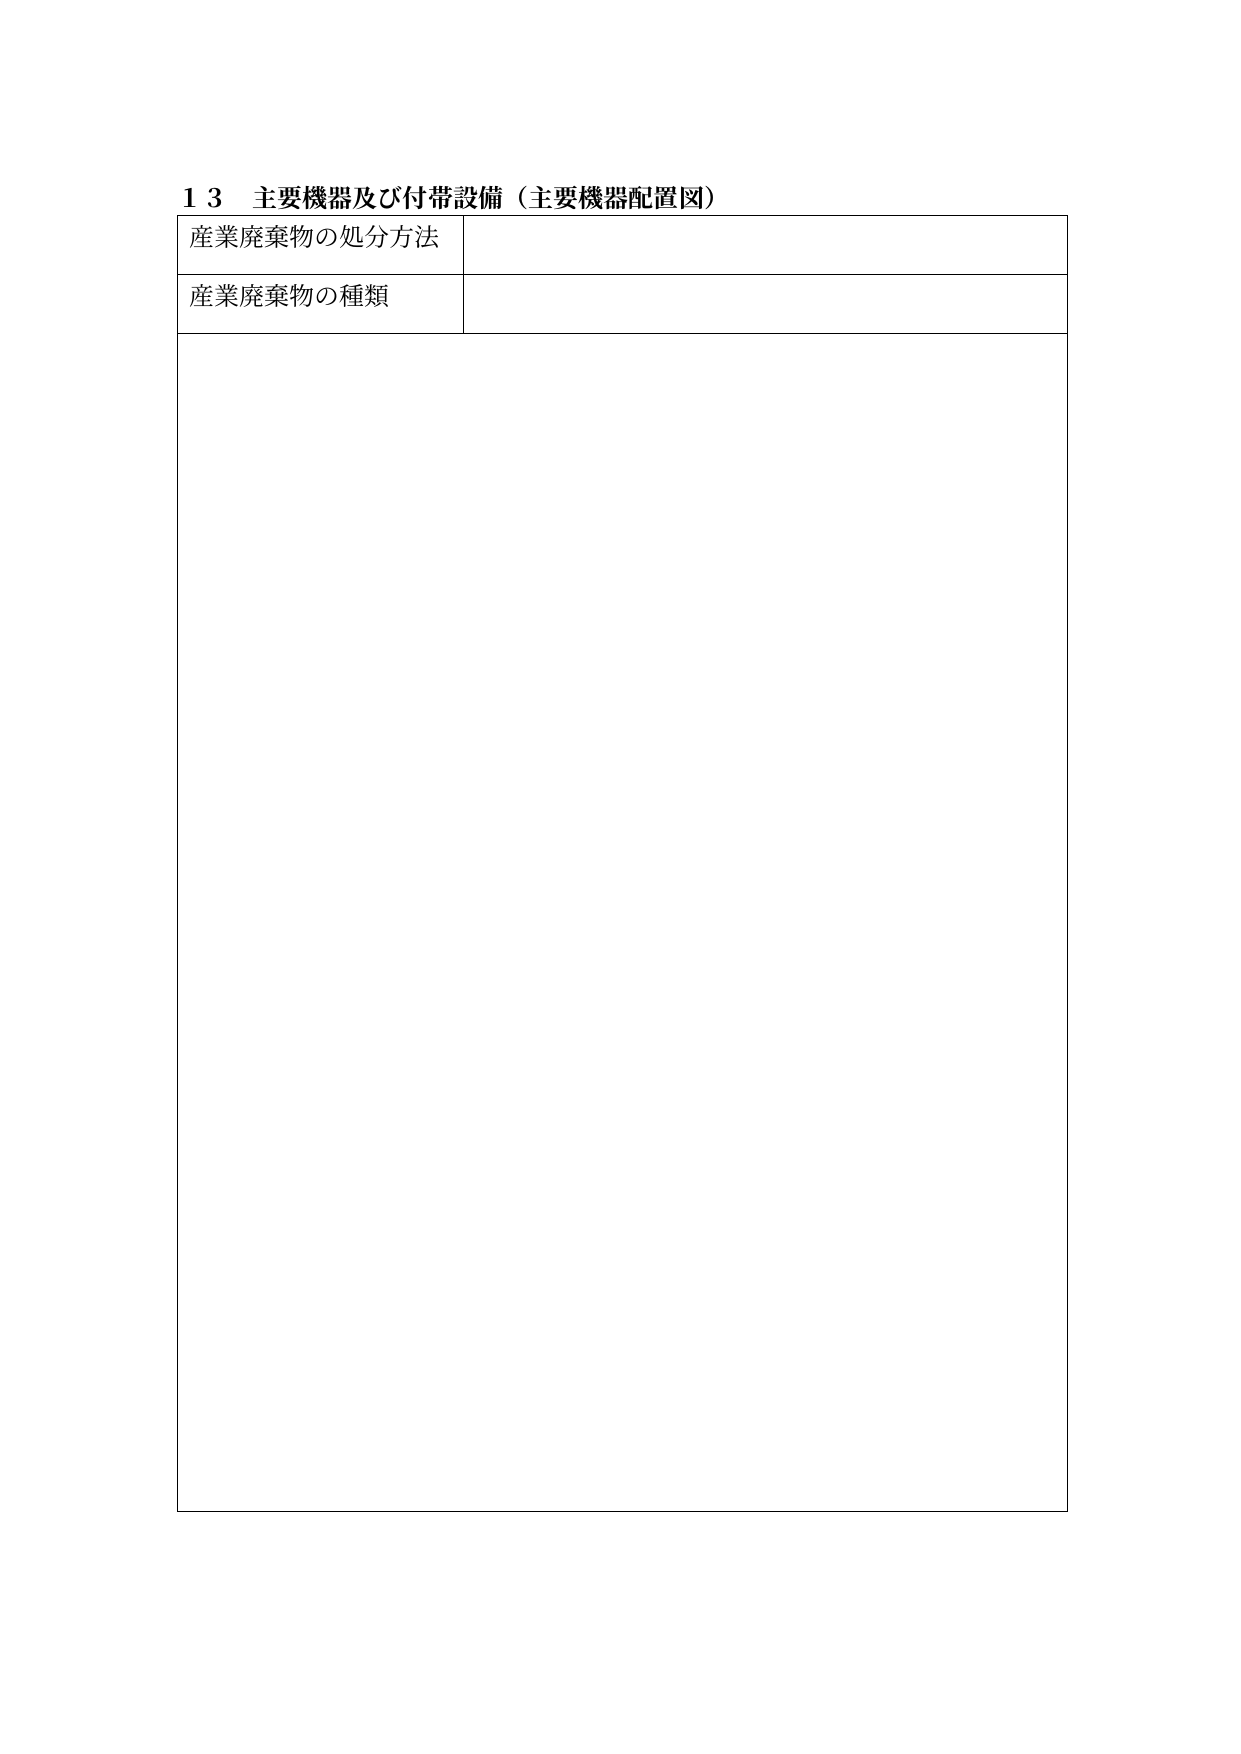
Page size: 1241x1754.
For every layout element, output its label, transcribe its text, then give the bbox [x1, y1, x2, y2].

text １３ 主要機器及び付帯設備（主要機器配置図） [177, 177, 1068, 215]
table_cell [178, 334, 1067, 1511]
table_header [464, 216, 1067, 274]
table_cell 産業廃棄物の種類 [178, 275, 463, 333]
table_cell [464, 275, 1067, 333]
table_header 産業廃棄物の処分方法 [178, 216, 463, 274]
